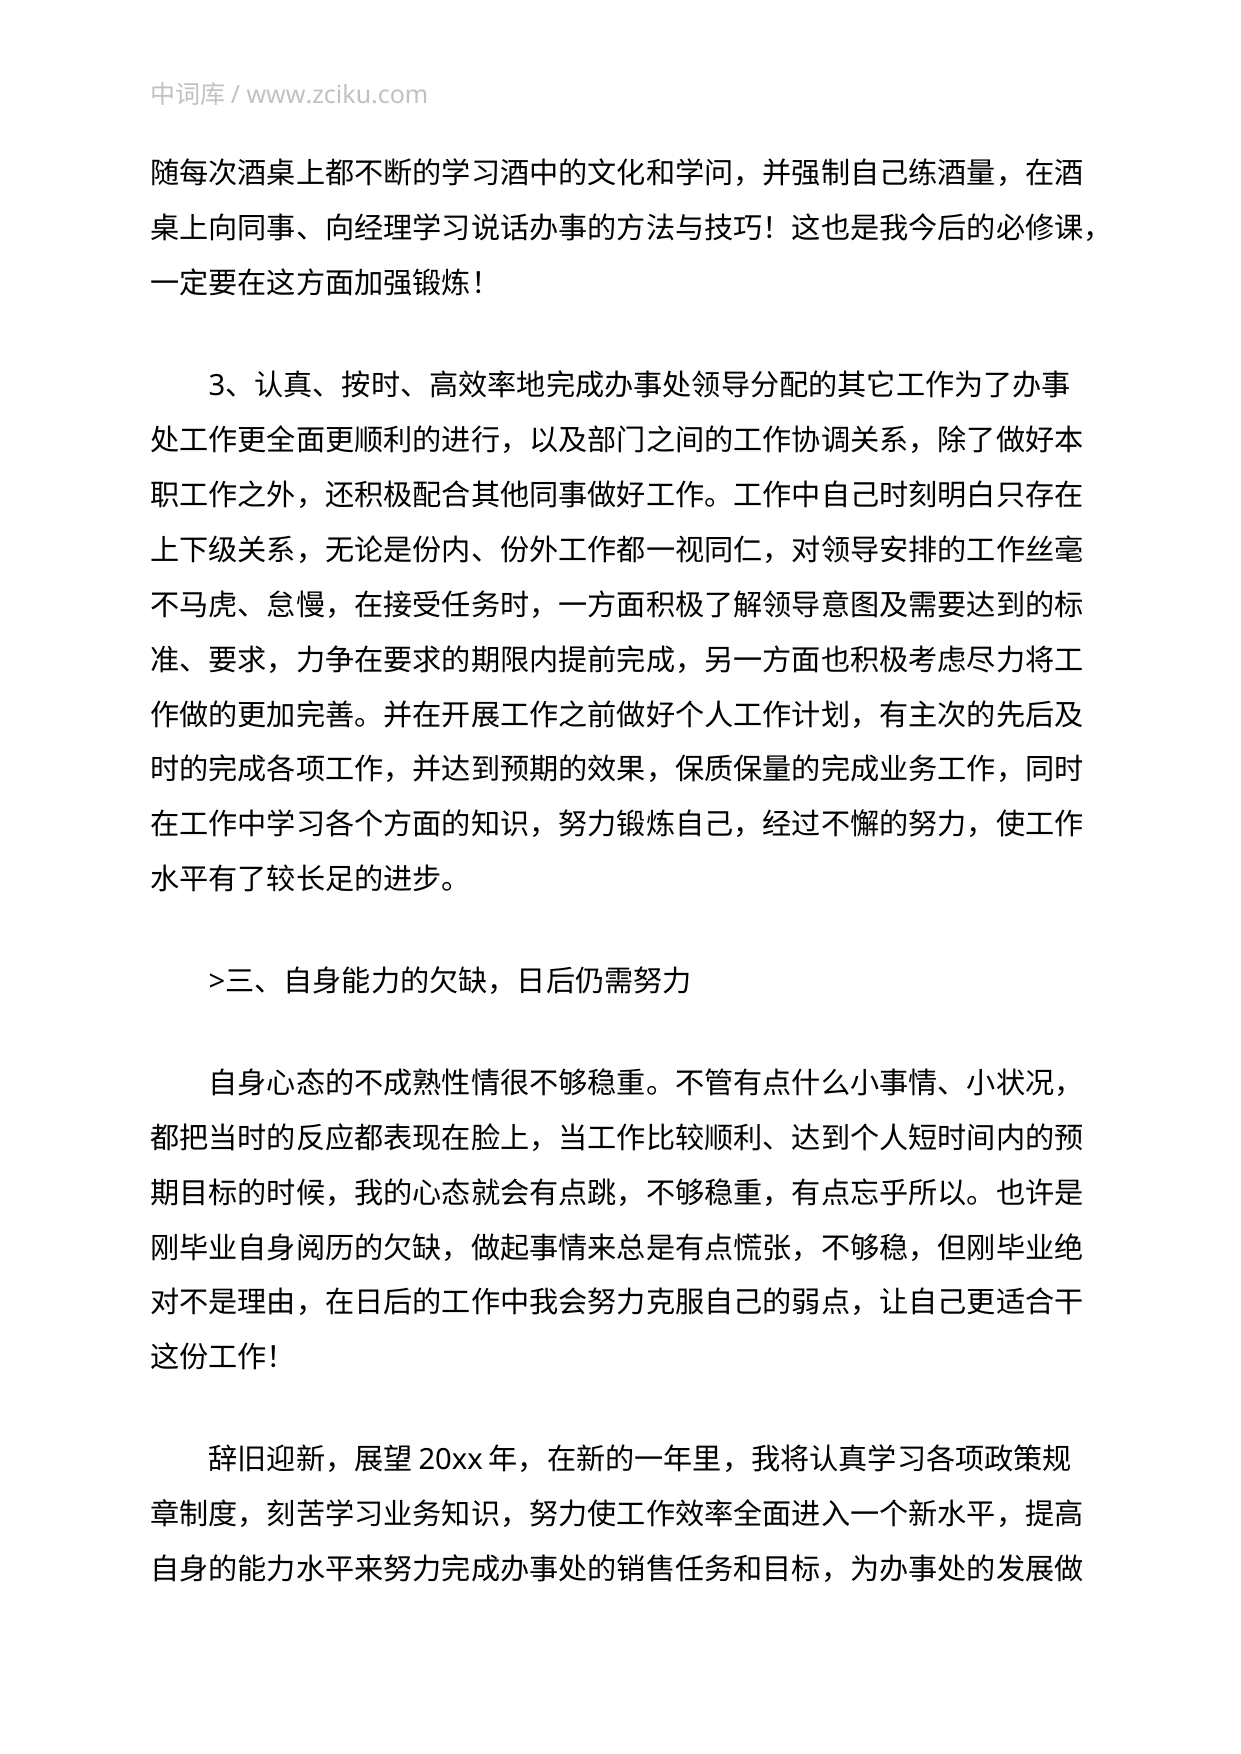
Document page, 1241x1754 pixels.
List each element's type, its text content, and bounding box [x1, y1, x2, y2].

text >三、自身能力的欠缺，日后仍需努力 [150, 957, 1090, 1000]
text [150, 1436, 1090, 1588]
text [150, 150, 1090, 302]
text 自身心态的不成熟性情很不够稳重。不管有点什么小事情、小状况，都把当时的反应都表现在脸上，当工作比较顺利、达到个人短时间内的预期目标的时候，我的心态就会有点跳，不够稳重，有点忘乎所以。也许是刚毕业自身阅历的欠缺，做起事情来总是有点慌张，不够稳，但刚毕业绝对不是理由，在日后的工作中我会努力克服自己的弱点，让自己更适合干这份工作！ [150, 1059, 1090, 1376]
text 3、认真、按时、高效率地完成办事处领导分配的其它工作为了办事处工作更全面更顺利的进行，以及部门之间的工作协调关系，除了做好本职工作之外，还积极配合其他同事做好工作。工作中自己时刻明白只存在上下级关系，无论是份内、份外工作都一视同仁，对领导安排的工作丝毫不马虎、怠慢，在接受任务时，一方面积极了解领导意图及需要达到的标准、要求，力争在要求的期限内提前完成，另一方面也积极考虑尽力将工作做的更加完善。并在开展工作之前做好个人工作计划，有主次的先后及时的完成各项工作，并达到预期的效果，保质保量的完成业务工作，同时在工作中学习各个方面的知识，努力锻炼自己，经过不懈的努力，使工作水平有了较长足的进步。 [150, 362, 1090, 898]
